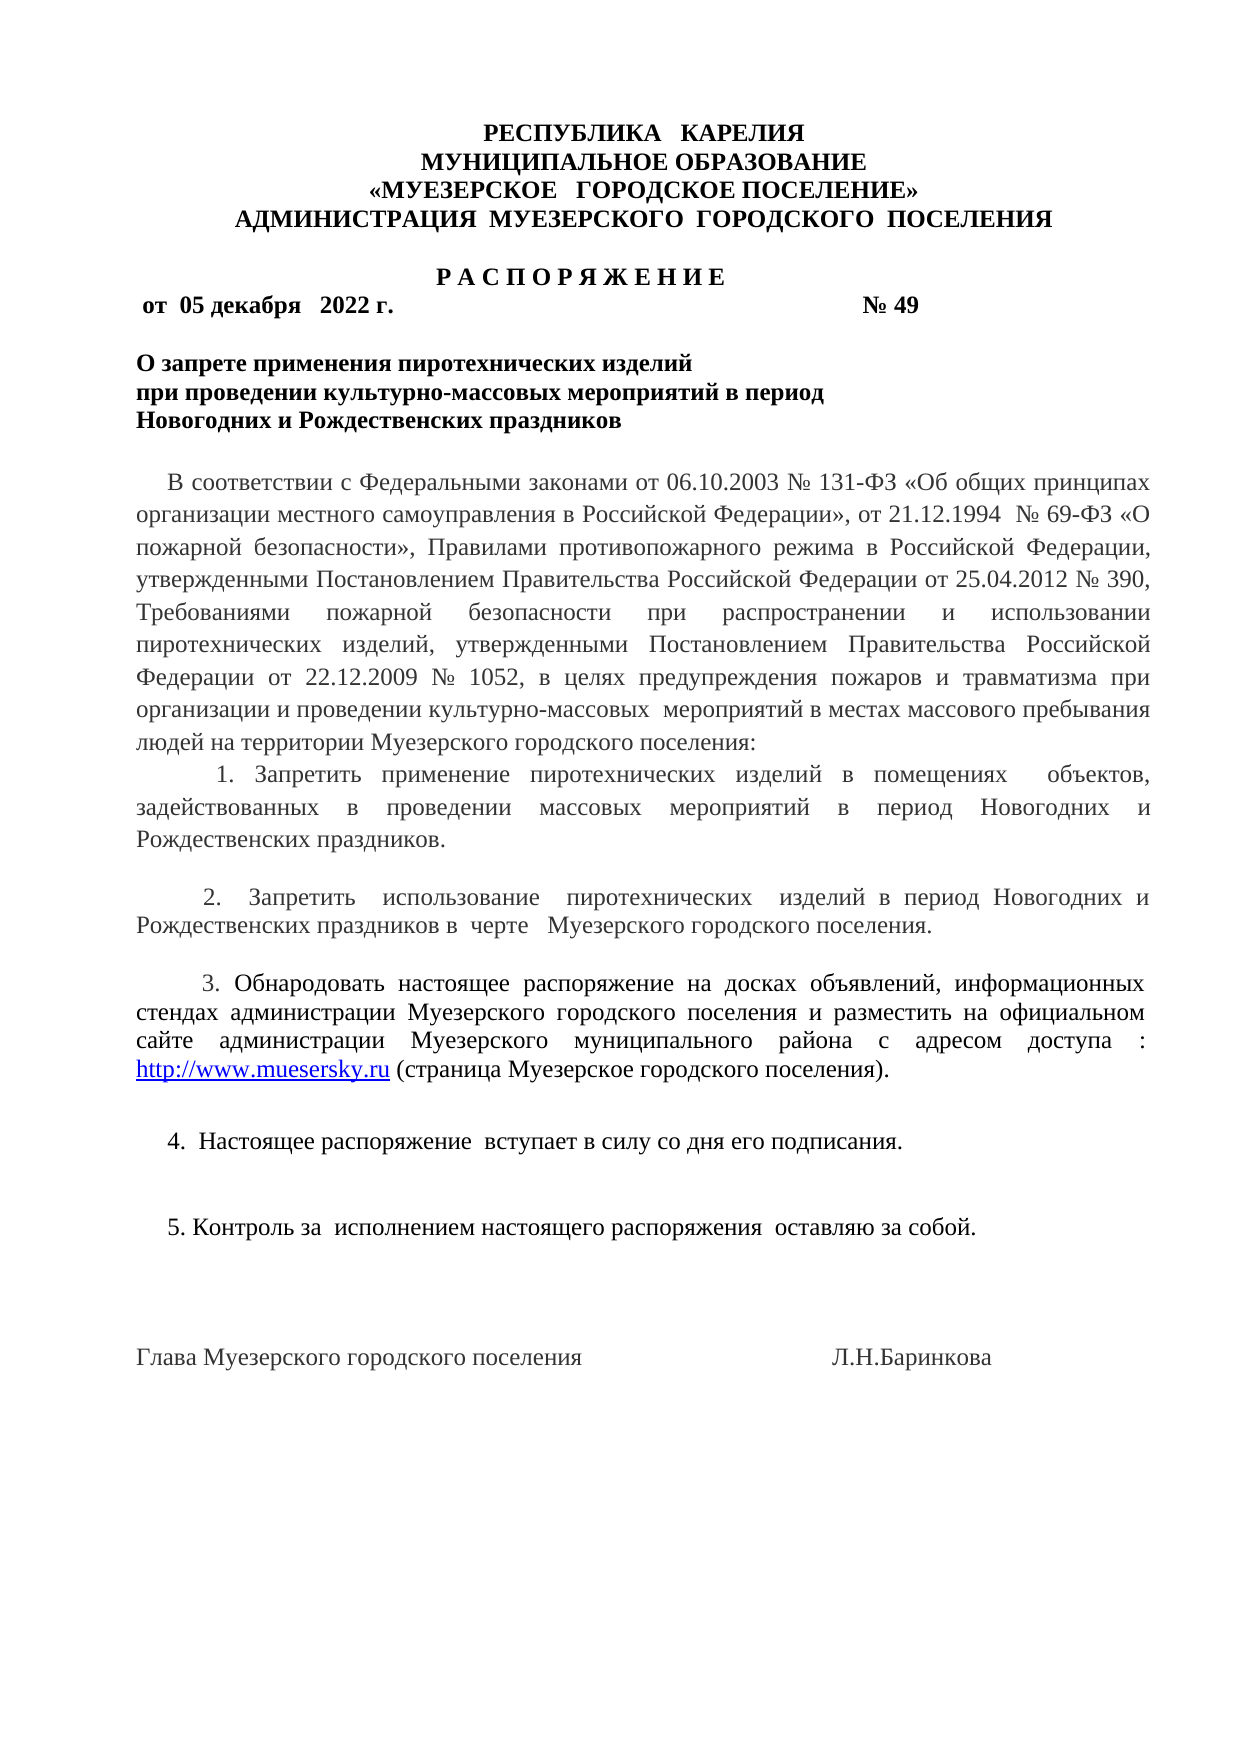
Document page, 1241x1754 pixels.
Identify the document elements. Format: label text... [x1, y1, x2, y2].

text «МУЕЗЕРСКОЕ ГОРОДСКОЕ ПОСЕЛЕНИЕ» [136, 176, 1152, 204]
text Глава Муезерского городского поселения Л.Н.Баринкова [136, 1342, 1152, 1371]
text при проведении культурно-массовых мероприятий в период [136, 377, 1152, 406]
text О запрете применения пиротехнических изделий [136, 348, 1152, 377]
text 1. Запретить применение пиротехнических изделий в помещениях объектов, задействованных в проведении массовых мероприятий в период Новогодних и Рождественских праздников. [136, 756, 1152, 853]
text РЕСПУБЛИКА КАРЕЛИЯ [136, 118, 1152, 147]
text Р А С П О Р Я Ж Е Н И Е [136, 262, 1152, 291]
text Новогодних и Рождественских праздников [136, 406, 1152, 434]
text 3. Обнародовать настоящее распоряжение на досках объявлений, информационных стендах администрации Муезерского городского поселения и разместить на официальном сайте администрации Муезерского муниципального района с адресом доступа : http://www.muesersky.ru (страница Муезерское городского поселения). [136, 968, 1146, 1083]
text МУНИЦИПАЛЬНОЕ ОБРАЗОВАНИЕ [136, 147, 1152, 176]
text 5. Контроль за исполнением настоящего распоряжения оставляю за собой. [136, 1212, 1146, 1241]
text АДМИНИСТРАЦИЯ МУЕЗЕРСКОГО ГОРОДСКОГО ПОСЕЛЕНИЯ [136, 204, 1152, 233]
text от 05 декабря 2022 г. № 49 [136, 291, 1152, 319]
text В соответствии с Федеральными законами от 06.10.2003 № 131-ФЗ «Об общих принципах организации местного самоуправления в Российской Федерации», от 21.12.1994 № 69-ФЗ «О пожарной безопасности», Правилами противопожарного режима в Российской Федерации, утвержденными Постановлением Правительства Российской Федерации от 25.04.2012 № 390, Требованиями пожарной безопасности при распространении и использовании пиротехнических изделий, утвержденными Постановлением Правительства Российской Федерации от 22.12.2009 № 1052, в целях предупреждения пожаров и травматизма при организации и проведении культурно-массовых мероприятий в местах массового пребывания людей на территории Муезерского городского поселения: [136, 463, 1152, 756]
text 2. Запретить использование пиротехнических изделий в период Новогодних и Рождественских праздников в черте Муезерского городского поселения. [136, 882, 1152, 939]
text 4. Настоящее распоряжение вступает в силу со дня его подписания. [136, 1126, 1146, 1155]
